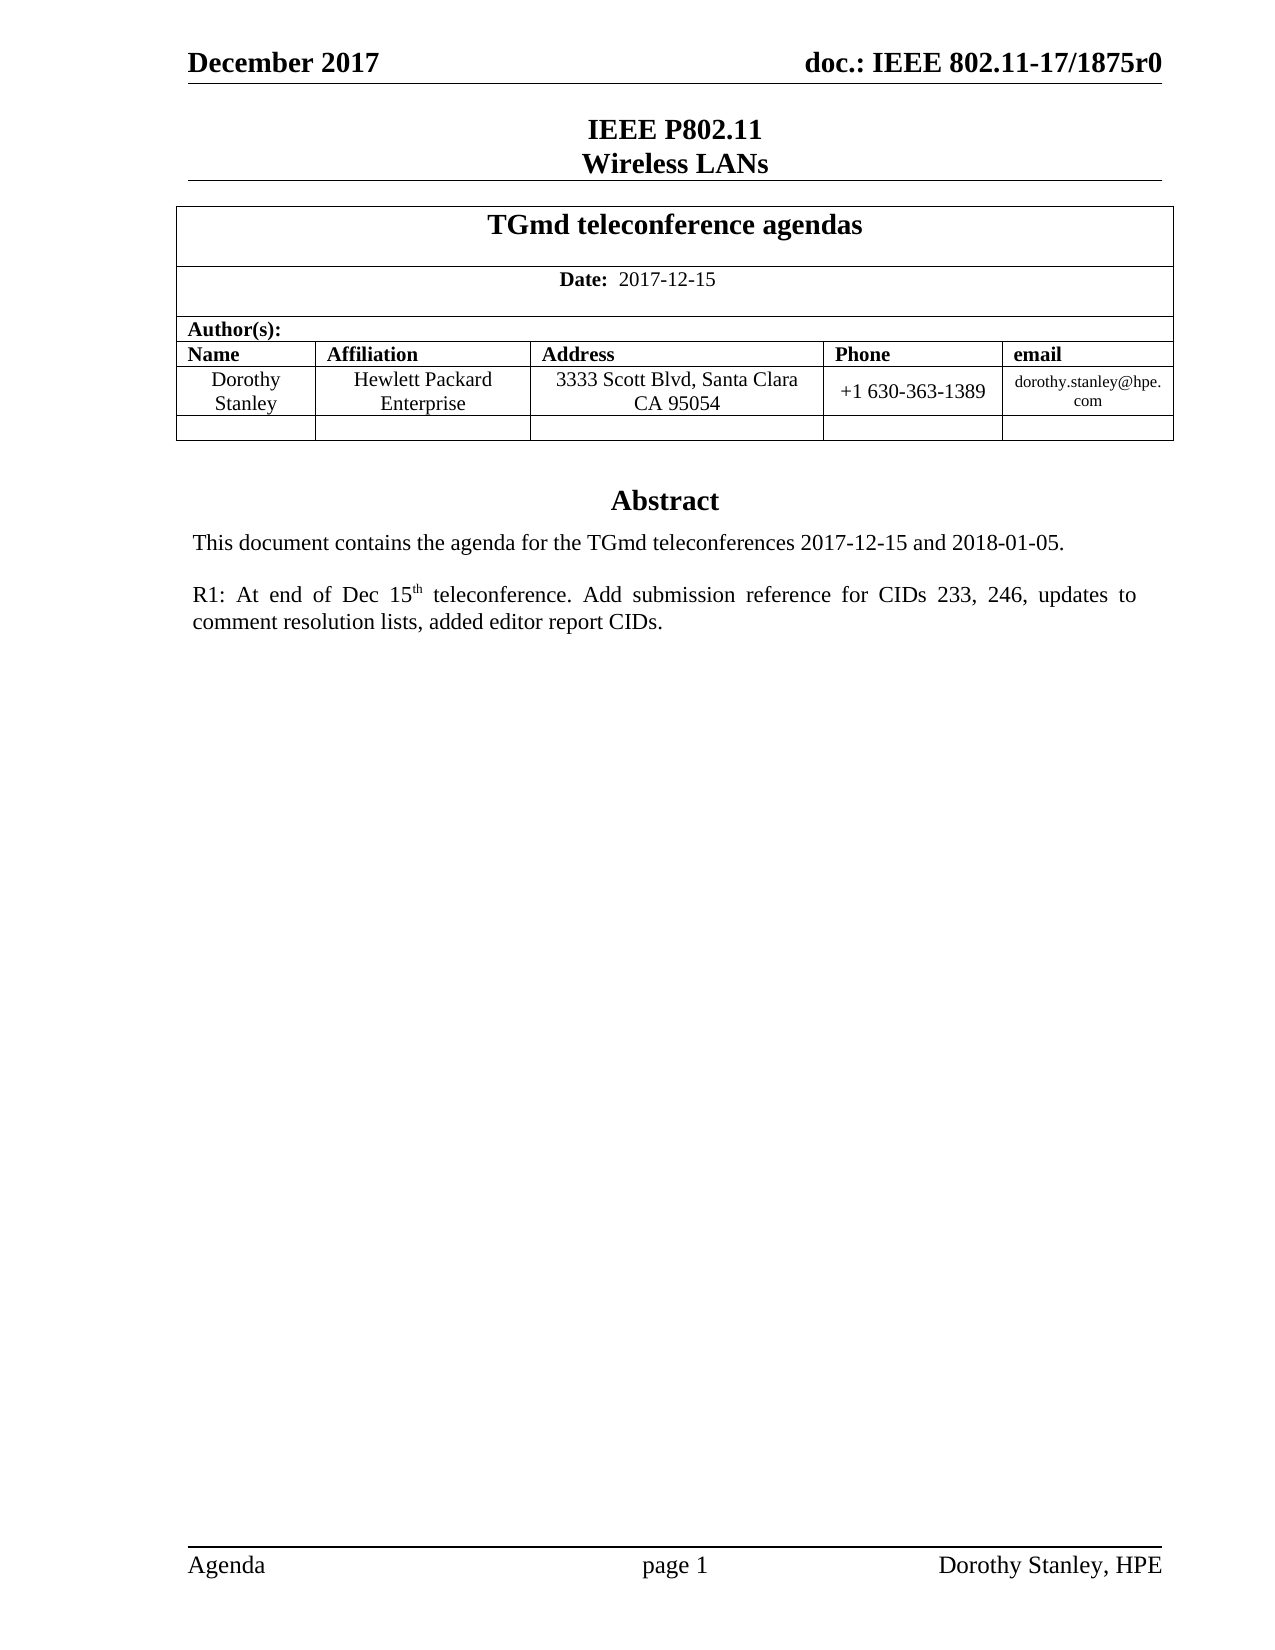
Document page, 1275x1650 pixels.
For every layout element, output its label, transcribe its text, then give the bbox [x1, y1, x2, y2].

table_cell Hewlett Packard Enterprise [316, 367, 530, 415]
table_cell [1003, 416, 1173, 440]
table_cell +1 630-363-1389 [824, 367, 1002, 415]
table_cell 3333 Scott Blvd, Santa Clara CA 95054 [531, 367, 823, 415]
table_cell dorothy.stanley@hpe.com [1003, 367, 1173, 415]
table_cell Date: 2017-12-15 [177, 267, 1173, 316]
table_cell [531, 416, 823, 440]
table_cell [177, 416, 315, 440]
table_cell [824, 416, 1002, 440]
table_cell Phone [824, 342, 1002, 366]
table_cell email [1003, 342, 1173, 366]
text IEEE P802.11 Wireless LANs [187, 112, 1162, 181]
table_cell Address [531, 342, 823, 366]
table_cell [316, 416, 530, 440]
table_cell Name [177, 342, 315, 366]
table_cell Author(s): [177, 317, 1173, 341]
table_cell Dorothy Stanley [177, 367, 315, 415]
table_cell Affiliation [316, 342, 530, 366]
table_header TGmd teleconference agendas [177, 207, 1173, 266]
